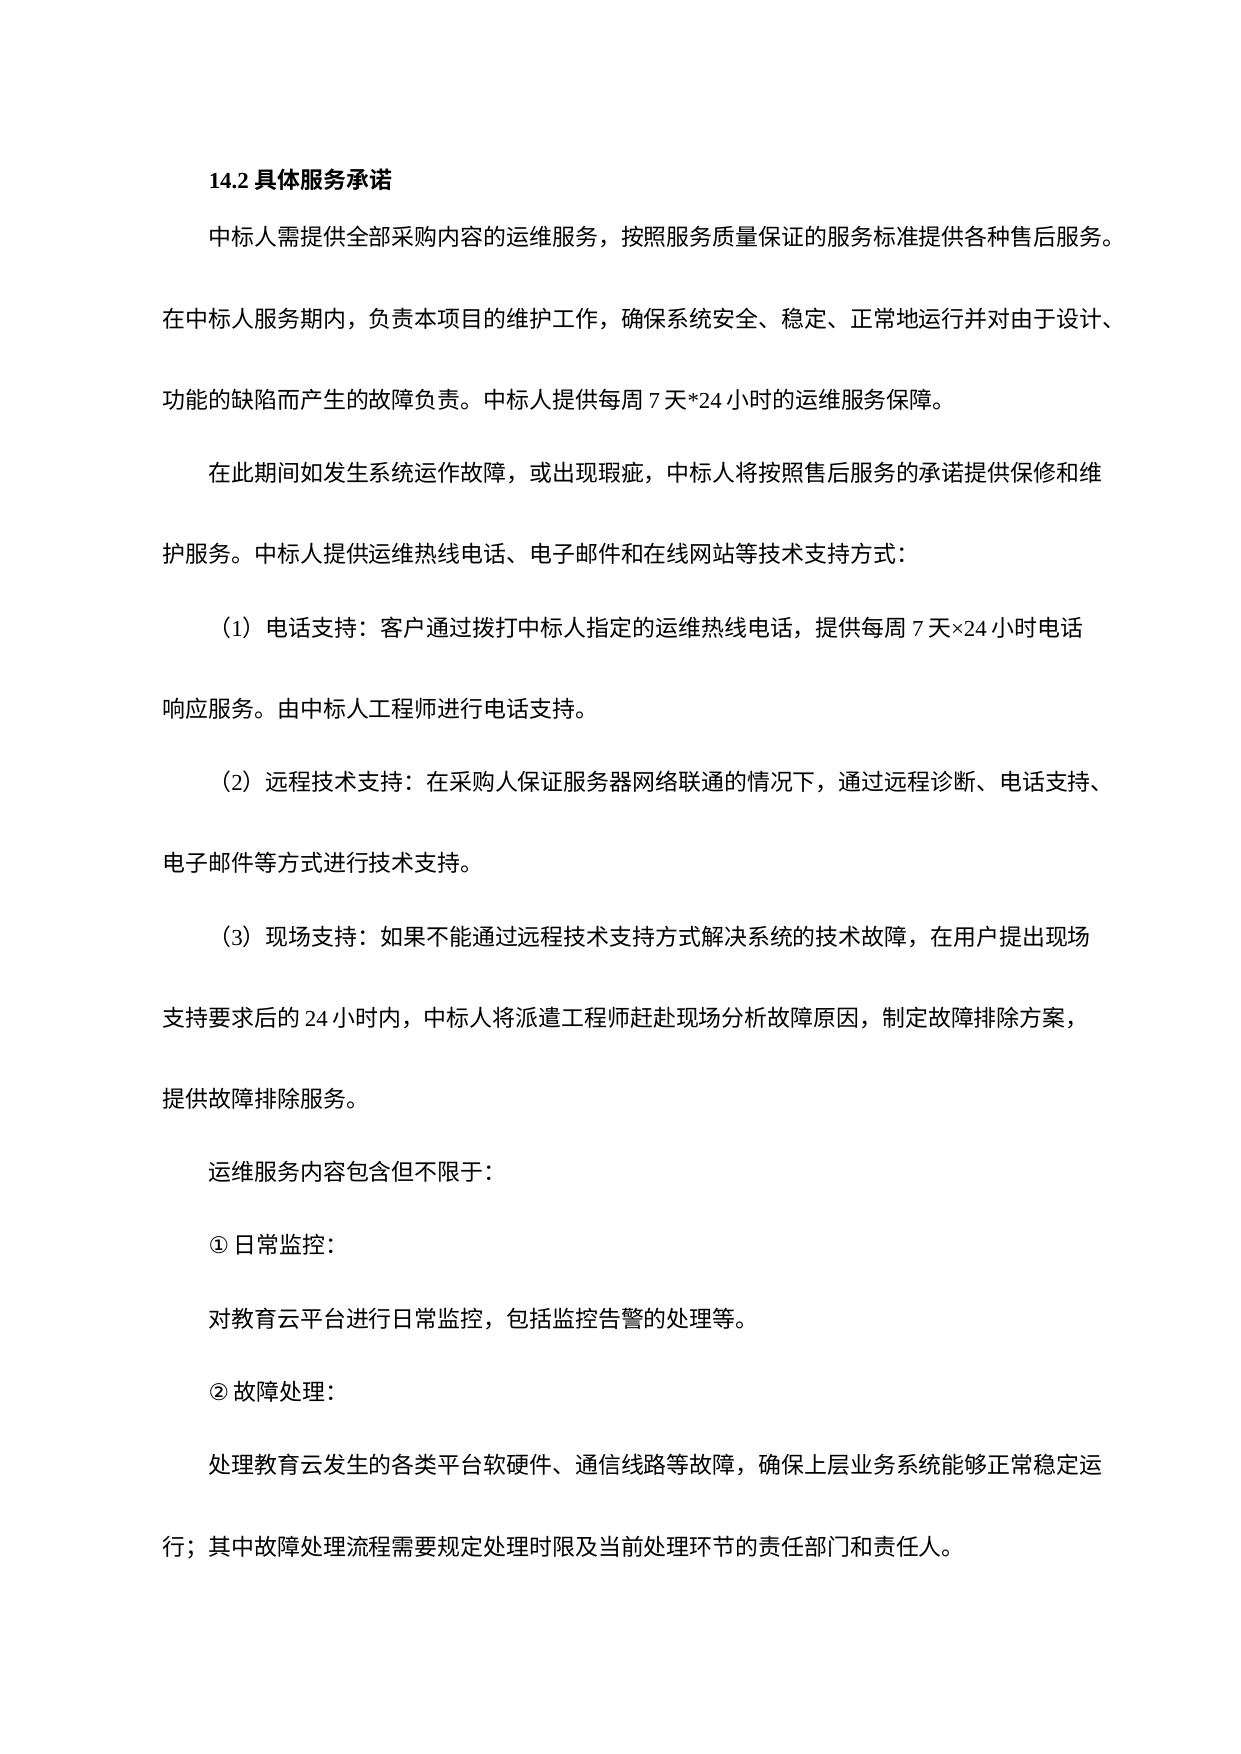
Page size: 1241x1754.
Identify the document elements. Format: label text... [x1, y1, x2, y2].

text 对教育云平台进行日常监控，包括监控告警的处理等。 [162, 1285, 1103, 1350]
text 在此期间如发生系统运作故障，或出现瑕疵，中标人将按照售后服务的承诺提供保修和维护服务。中标人提供运维热线电话、电子邮件和在线网站等技术支持方式： [162, 439, 1103, 585]
text ②故障处理： [162, 1358, 1103, 1423]
text ①日常监控： [162, 1212, 1103, 1277]
text 14.2 具体服务承诺 [162, 162, 1107, 195]
text 中标人需提供全部采购内容的运维服务，按照服务质量保证的服务标准提供各种售后服务。在中标人服务期内，负责本项目的维护工作，确保系统安全、稳定、正常地运行并对由于设计、功能的缺陷而产生的故障负责。中标人提供每周7天*24小时的运维服务保障。 [162, 203, 1103, 431]
text 处理教育云发生的各类平台软硬件、通信线路等故障，确保上层业务系统能够正常稳定运行；其中故障处理流程需要规定处理时限及当前处理环节的责任部门和责任人。 [162, 1431, 1103, 1578]
text （3）现场支持：如果不能通过远程技术支持方式解决系统的技术故障，在用户提出现场支持要求后的24小时内，中标人将派遣工程师赶赴现场分析故障原因，制定故障排除方案，提供故障排除服务。 [162, 903, 1103, 1130]
text （2）远程技术支持：在采购人保证服务器网络联通的情况下，通过远程诊断、电话支持、电子邮件等方式进行技术支持。 [162, 748, 1103, 894]
text （1）电话支持：客户通过拨打中标人指定的运维热线电话，提供每周7天×24小时电话响应服务。由中标人工程师进行电话支持。 [162, 594, 1103, 740]
text 运维服务内容包含但不限于： [162, 1138, 1103, 1203]
